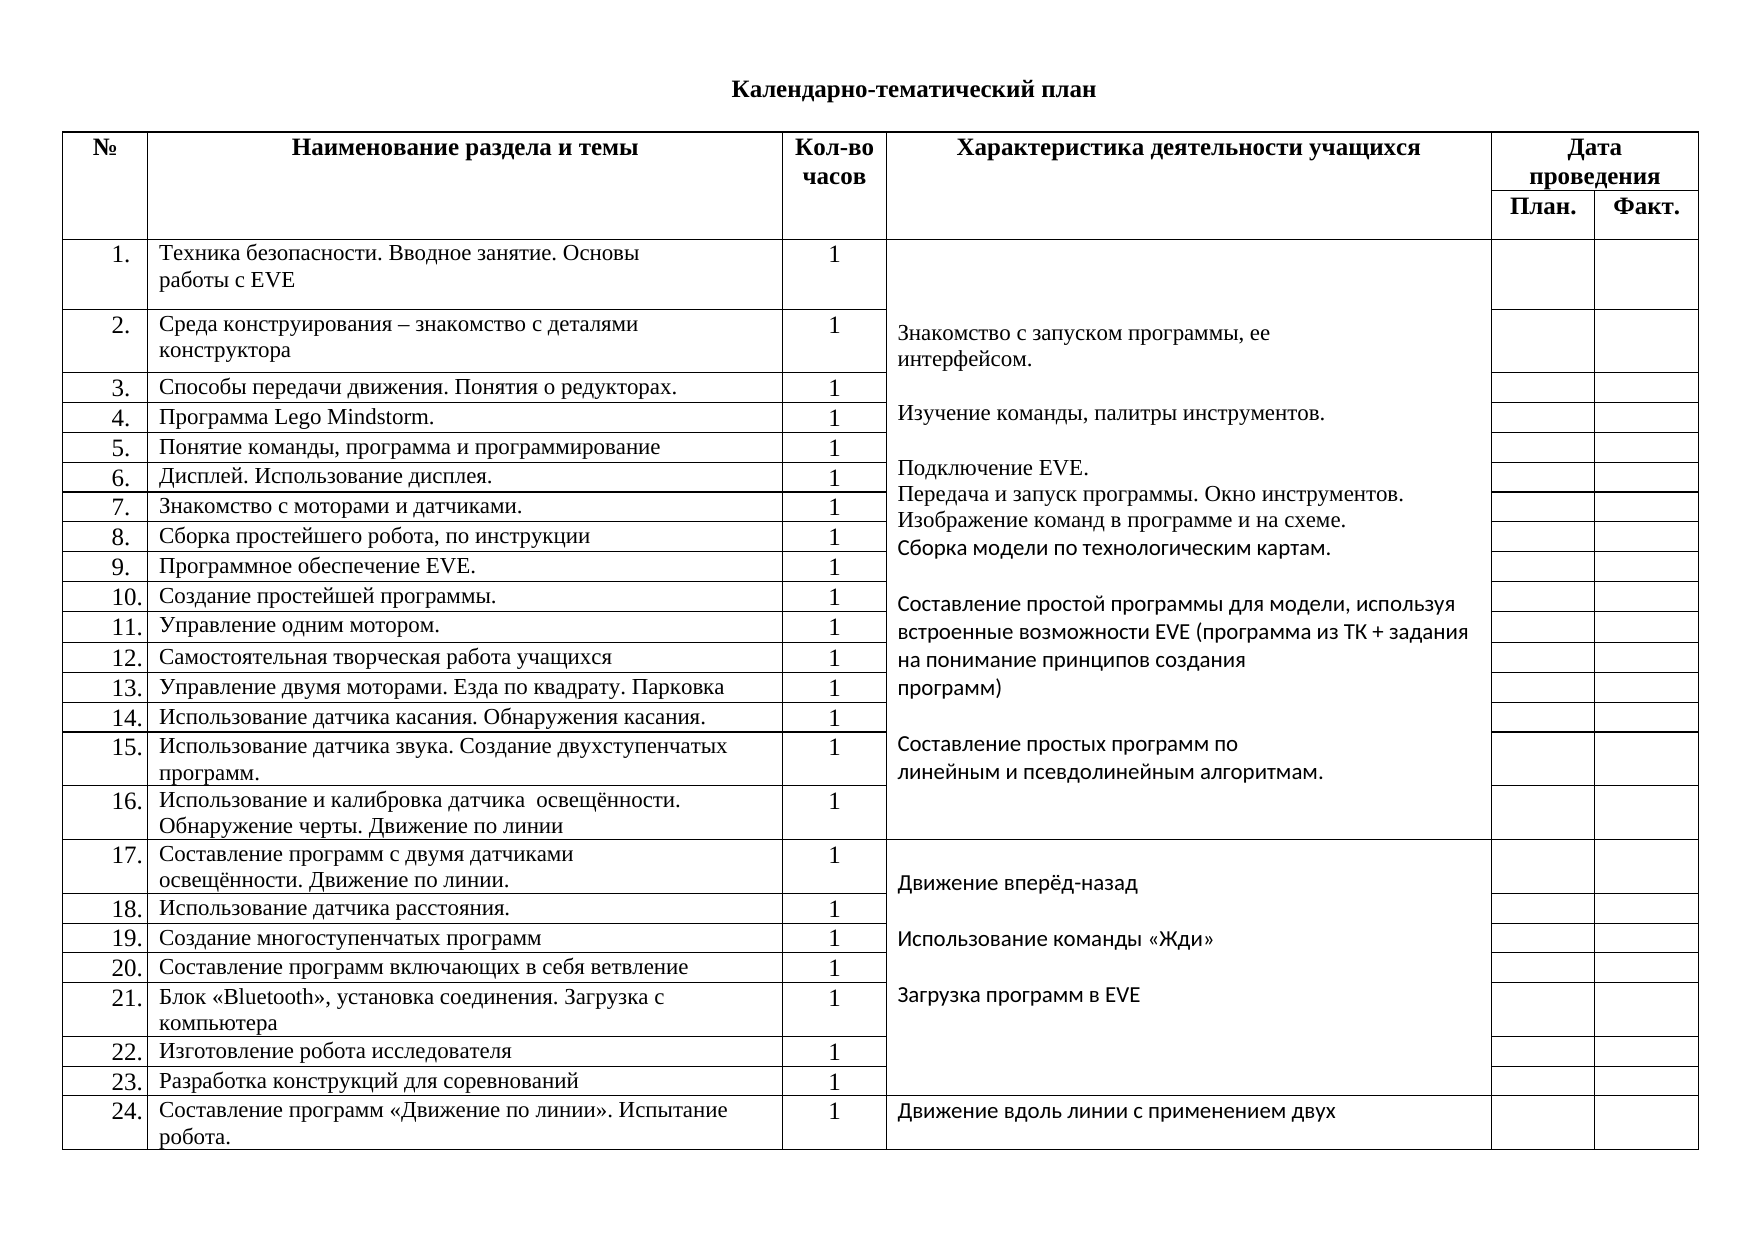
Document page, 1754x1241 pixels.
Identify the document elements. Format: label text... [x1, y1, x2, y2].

table_cell [1492, 894, 1594, 922]
table_cell 1 [783, 1037, 886, 1066]
table_cell [1492, 786, 1594, 839]
table_cell Использование датчика расстояния. [148, 894, 782, 922]
table_cell 1 [783, 673, 886, 702]
table_cell Самостоятельная творческая работа учащихся [148, 643, 782, 672]
table_cell [63, 403, 147, 432]
table_cell 1 [783, 894, 886, 922]
table_cell [1492, 522, 1594, 551]
table_cell [1492, 703, 1594, 731]
table_cell [63, 703, 147, 731]
table_cell Использование датчика касания. Обнаружения касания. [148, 703, 782, 731]
table_cell Использование датчика звука. Создание двухступенчатых программ. [148, 733, 782, 785]
table_cell [1595, 733, 1698, 785]
table_cell Программное обеспечение EVE. [148, 552, 782, 581]
table_cell [63, 1067, 147, 1095]
table_header Характеристика деятельности учащихся [887, 133, 1491, 238]
table_header Наименование раздела и темы [148, 133, 782, 238]
list Календарно-тематический план [74, 74, 1695, 103]
table_cell [1595, 840, 1698, 893]
table_cell 1 [783, 612, 886, 642]
table_cell [63, 552, 147, 581]
table_cell План. [1492, 191, 1594, 238]
table_cell Способы передачи движения. Понятия о редукторах. [148, 373, 782, 402]
table_cell Сборка простейшего робота, по инструкции [148, 522, 782, 551]
table_cell [1595, 240, 1698, 309]
table_cell [63, 1096, 147, 1149]
table_cell [1595, 1096, 1698, 1149]
table_cell [1492, 612, 1594, 642]
table_cell [1595, 953, 1698, 982]
table_cell Понятие команды, программа и программирование [148, 433, 782, 462]
table_cell [1492, 673, 1594, 702]
table_cell [1492, 953, 1594, 982]
table_cell [1595, 894, 1698, 922]
table_cell [1595, 522, 1698, 551]
table_cell Использование и калибровка датчика освещённости. Обнаружение черты. Движение по линии [148, 786, 782, 839]
table_cell [63, 240, 147, 309]
table_cell [1595, 924, 1698, 952]
table_cell Управление двумя моторами. Езда по квадрату. Парковка [148, 673, 782, 702]
table_cell Знакомство с моторами и датчиками. [148, 493, 782, 521]
table_cell [1492, 1067, 1594, 1095]
table_cell [63, 582, 147, 611]
table_cell [1492, 403, 1594, 432]
table_cell 1 [783, 373, 886, 402]
table_cell [1595, 612, 1698, 642]
table_cell [1595, 373, 1698, 402]
table_cell Факт. [1595, 191, 1698, 238]
table_cell [63, 840, 147, 893]
table_cell [63, 673, 147, 702]
table_cell 1 [783, 786, 886, 839]
table_cell 1 [783, 953, 886, 982]
table_cell Составление программ «Движение по линии». Испытание робота. [148, 1096, 782, 1149]
table_cell 1 [783, 493, 886, 521]
table_cell Составление программ включающих в себя ветвление [148, 953, 782, 982]
table_cell Создание многоступенчатых программ [148, 924, 782, 952]
table_cell [1492, 433, 1594, 462]
table_cell [63, 924, 147, 952]
table_cell Программа Lego Mindstorm. [148, 403, 782, 432]
table_cell [63, 373, 147, 402]
table_cell Разработка конструкций для соревнований [148, 1067, 782, 1095]
table_cell [63, 1037, 147, 1066]
table_cell Управление одним мотором. [148, 612, 782, 642]
table_cell [1595, 403, 1698, 432]
table_header № [63, 133, 147, 238]
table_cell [887, 1096, 1491, 1149]
table_cell [63, 433, 147, 462]
table_cell [63, 953, 147, 982]
table_cell [1595, 493, 1698, 521]
table_cell [1492, 240, 1594, 309]
table_cell 1 [783, 840, 886, 893]
table_cell [63, 983, 147, 1036]
table_cell [1595, 786, 1698, 839]
table_cell [1492, 310, 1594, 372]
table_cell 1 [783, 310, 886, 372]
table_cell [1492, 552, 1594, 581]
table_cell 1 [783, 240, 886, 309]
table_cell [1492, 582, 1594, 611]
table_cell [1492, 1037, 1594, 1066]
table_cell [63, 310, 147, 372]
table_cell [63, 612, 147, 642]
table_cell Блок «Bluetooth», установка соединения. Загрузка с компьютера [148, 983, 782, 1036]
table_cell 1 [783, 582, 886, 611]
table_header Дата проведения [1492, 133, 1698, 190]
table_cell 1 [783, 733, 886, 785]
table_cell [63, 643, 147, 672]
table_cell 1 [783, 552, 886, 581]
table_cell [1595, 673, 1698, 702]
table_cell [63, 786, 147, 839]
table_cell [1595, 1067, 1698, 1095]
table_cell Знакомство с запуском программы, ее интерфейсом. Изучение команды, палитры инструментов. Подключение EVE. Передача и запуск программы. Окно инструментов. Изображение команд в программе и на схеме. Сборка модели по технологическим картам. Составление простой программы для модели, используя встроенные возможности EVE (программа из ТК + задания на понимание принципов создания программ) Составление простых программ по линейным и псевдолинейным алгоритмам. [887, 240, 1491, 839]
table_cell [1595, 310, 1698, 372]
table_cell [1595, 643, 1698, 672]
table_cell 1 [783, 703, 886, 731]
table_cell [1492, 643, 1594, 672]
table_cell 1 [783, 643, 886, 672]
table_cell [63, 493, 147, 521]
table_cell [1492, 1096, 1594, 1149]
table_cell [1492, 924, 1594, 952]
table_cell 1 [783, 1067, 886, 1095]
table_cell [63, 522, 147, 551]
table_cell Изготовление робота исследователя [148, 1037, 782, 1066]
table_cell [1492, 840, 1594, 893]
table_cell [63, 463, 147, 491]
table_cell [1595, 552, 1698, 581]
table_cell 1 [783, 403, 886, 432]
table_cell [1595, 983, 1698, 1036]
table_cell 1 [783, 522, 886, 551]
table_cell [1595, 1037, 1698, 1066]
table_cell [1492, 983, 1594, 1036]
table_cell [63, 733, 147, 785]
table_cell [1595, 582, 1698, 611]
table_cell [1595, 463, 1698, 491]
table_cell Создание простейшей программы. [148, 582, 782, 611]
table_cell [1492, 463, 1594, 491]
table_cell [63, 894, 147, 922]
table_header Кол-во часов [783, 133, 886, 238]
table_cell Составление программ с двумя датчиками освещённости. Движение по линии. [148, 840, 782, 893]
table_cell 1 [783, 433, 886, 462]
table_cell Среда конструирования – знакомство с деталями конструктора [148, 310, 782, 372]
table_cell [1595, 433, 1698, 462]
table_cell 1 [783, 463, 886, 491]
table_cell 1 [783, 924, 886, 952]
table_cell [1492, 493, 1594, 521]
table_cell [1492, 373, 1594, 402]
table_cell [1492, 733, 1594, 785]
table_cell [1595, 703, 1698, 731]
table_cell 1 [783, 983, 886, 1036]
table_cell 1 [783, 1096, 886, 1149]
table_cell Техника безопасности. Вводное занятие. Основы работы с EVE [148, 240, 782, 309]
table_cell Дисплей. Использование дисплея. [148, 463, 782, 491]
table_cell Движение вперёд-назад Использование команды «Жди» Загрузка программ в EVE [887, 840, 1491, 1095]
